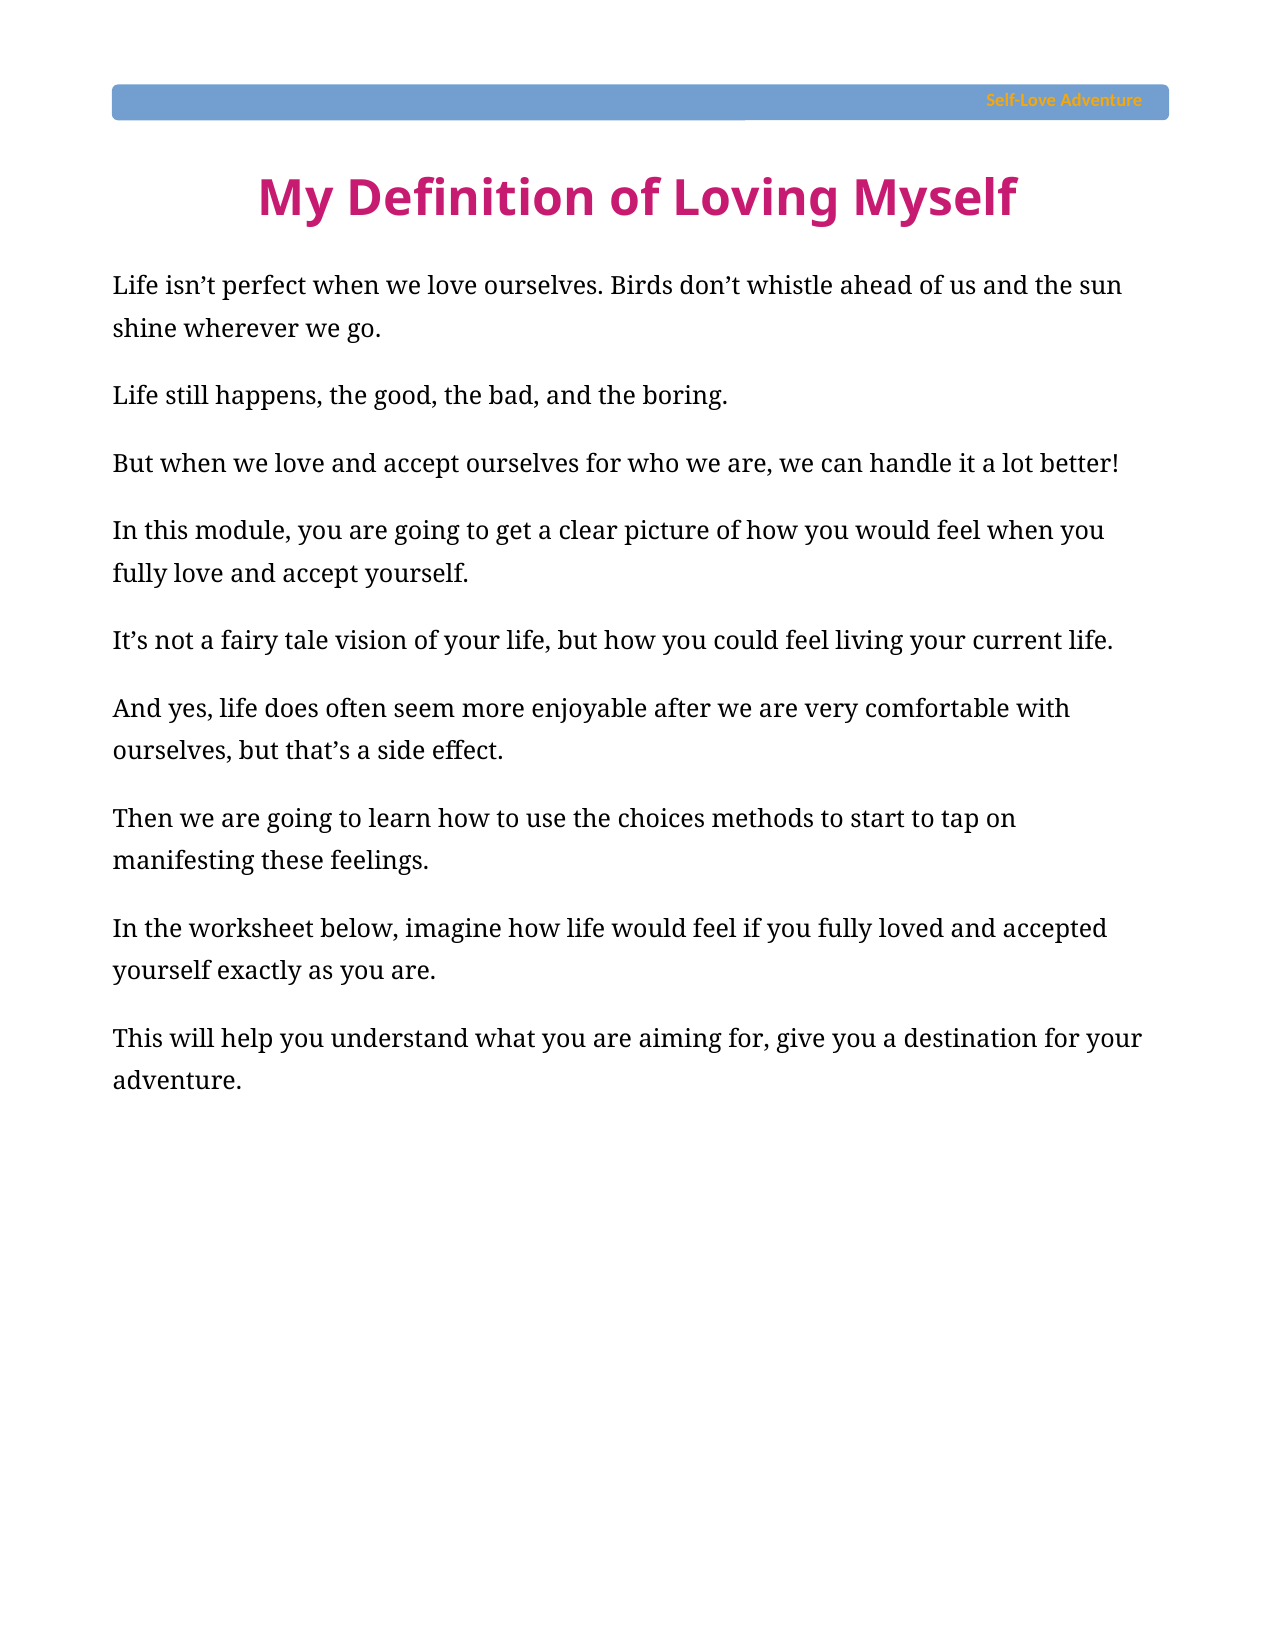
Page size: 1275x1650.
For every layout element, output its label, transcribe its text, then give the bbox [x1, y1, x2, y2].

list Life isn’t perfect when we love ourselves. Birds don’t whistle ahead of us and the sun shine wherever we go. [112, 268, 1162, 344]
list In the worksheet below, imagine how life would feel if you fully loved and accepted yourself exactly as you are. [112, 910, 1162, 987]
list And yes, life does often seem more enjoyable after we are very comfortable with ourselves, but that’s a side effect. [112, 690, 1162, 767]
list Then we are going to learn how to use the choices methods to start to tap on manifesting these feelings. [112, 800, 1162, 877]
subtitle My Definition of Loving Myself [112, 162, 1162, 230]
list It’s not a fairy tale vision of your life, but how you could feel living your current life. [112, 623, 1162, 657]
list In this module, you are going to get a clear picture of how you would feel when you fully love and accept yourself. [112, 513, 1162, 589]
list This will help you understand what you are aiming for, give you a destination for your adventure. [112, 1020, 1162, 1097]
list Life still happens, the good, the bad, and the boring. [112, 378, 1162, 412]
list But when we love and accept ourselves for who we are, we can handle it a lot better! [112, 445, 1162, 479]
